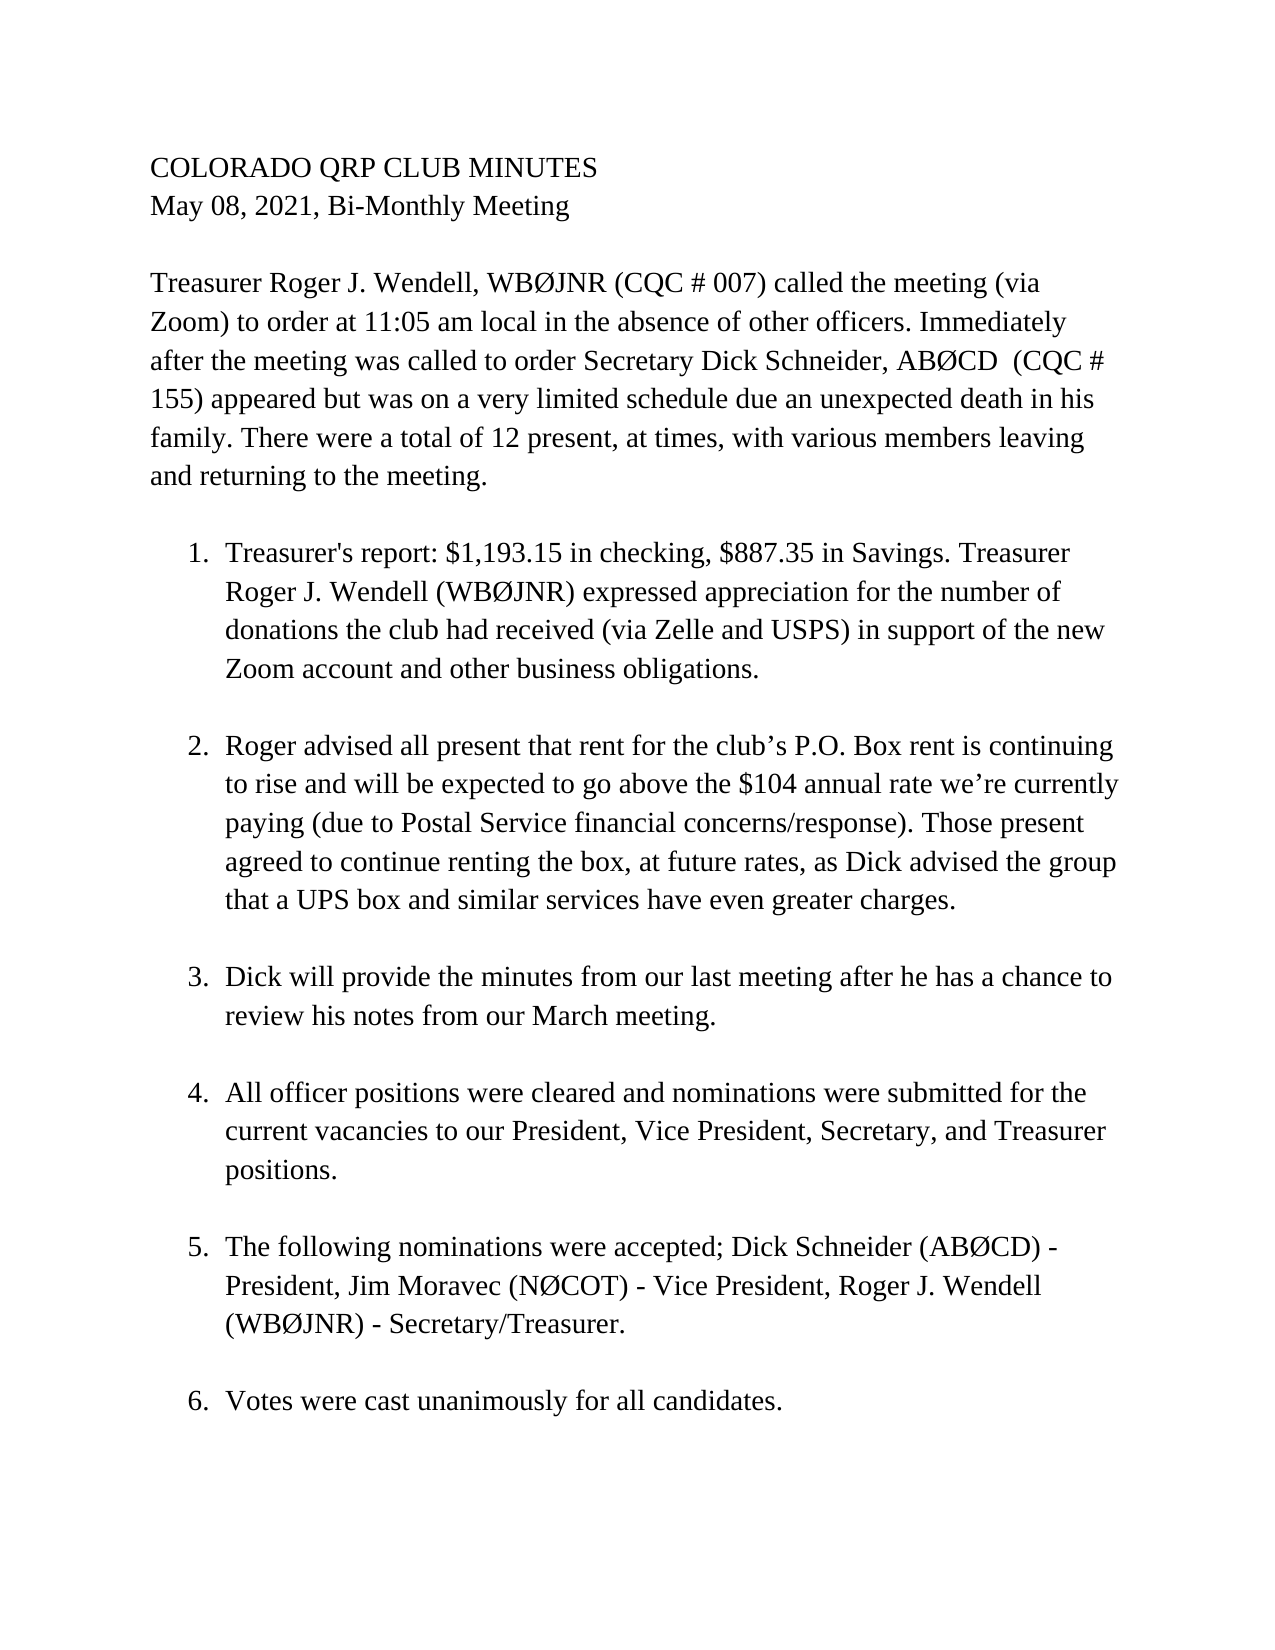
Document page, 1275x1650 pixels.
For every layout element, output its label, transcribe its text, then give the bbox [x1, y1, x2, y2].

list The following nominations were accepted; Dick Schneider (ABØCD) - President, Jim Moravec (NØCOT) - Vice President, Roger J. Wendell (WBØJNR) - Secretary/Treasurer. [187, 1229, 1125, 1340]
list Treasurer's report: $1,193.15 in checking, $887.35 in Savings. Treasurer Roger J. Wendell (WBØJNR) expressed appreciation for the number of donations the club had received (via Zelle and USPS) in support of the new Zoom account and other business obligations. [187, 535, 1125, 684]
list Roger advised all present that rent for the club’s P.O. Box rent is continuing to rise and will be expected to go above the $104 annual rate we’re currently paying (due to Postal Service financial concerns/response). Those present agreed to continue renting the box, at future rates, as Dick advised the group that a UPS box and similar services have even greater charges. [187, 728, 1125, 916]
text Treasurer Roger J. Wendell, WBØJNR (CQC # 007) called the meeting (via Zoom) to order at 11:05 am local in the absence of other officers. Immediately after the meeting was called to order Secretary Dick Schneider, ABØCD (CQC # 155) appeared but was on a very limited schedule due an unexpected death in his family. There were a total of 12 present, at times, with various members leaving and returning to the meeting. [150, 266, 1125, 492]
list Dick will provide the minutes from our last meeting after he has a chance to review his notes from our March meeting. [187, 959, 1125, 1031]
list Votes were cast unanimously for all candidates. [187, 1383, 1125, 1417]
list All officer positions were cleared and nominations were submitted for the current vacancies to our President, Vice President, Secretary, and Treasurer positions. [187, 1075, 1125, 1186]
text COLORADO QRP CLUB MINUTES [150, 150, 1125, 183]
text May 08, 2021, Bi-Monthly Meeting [150, 188, 1125, 222]
